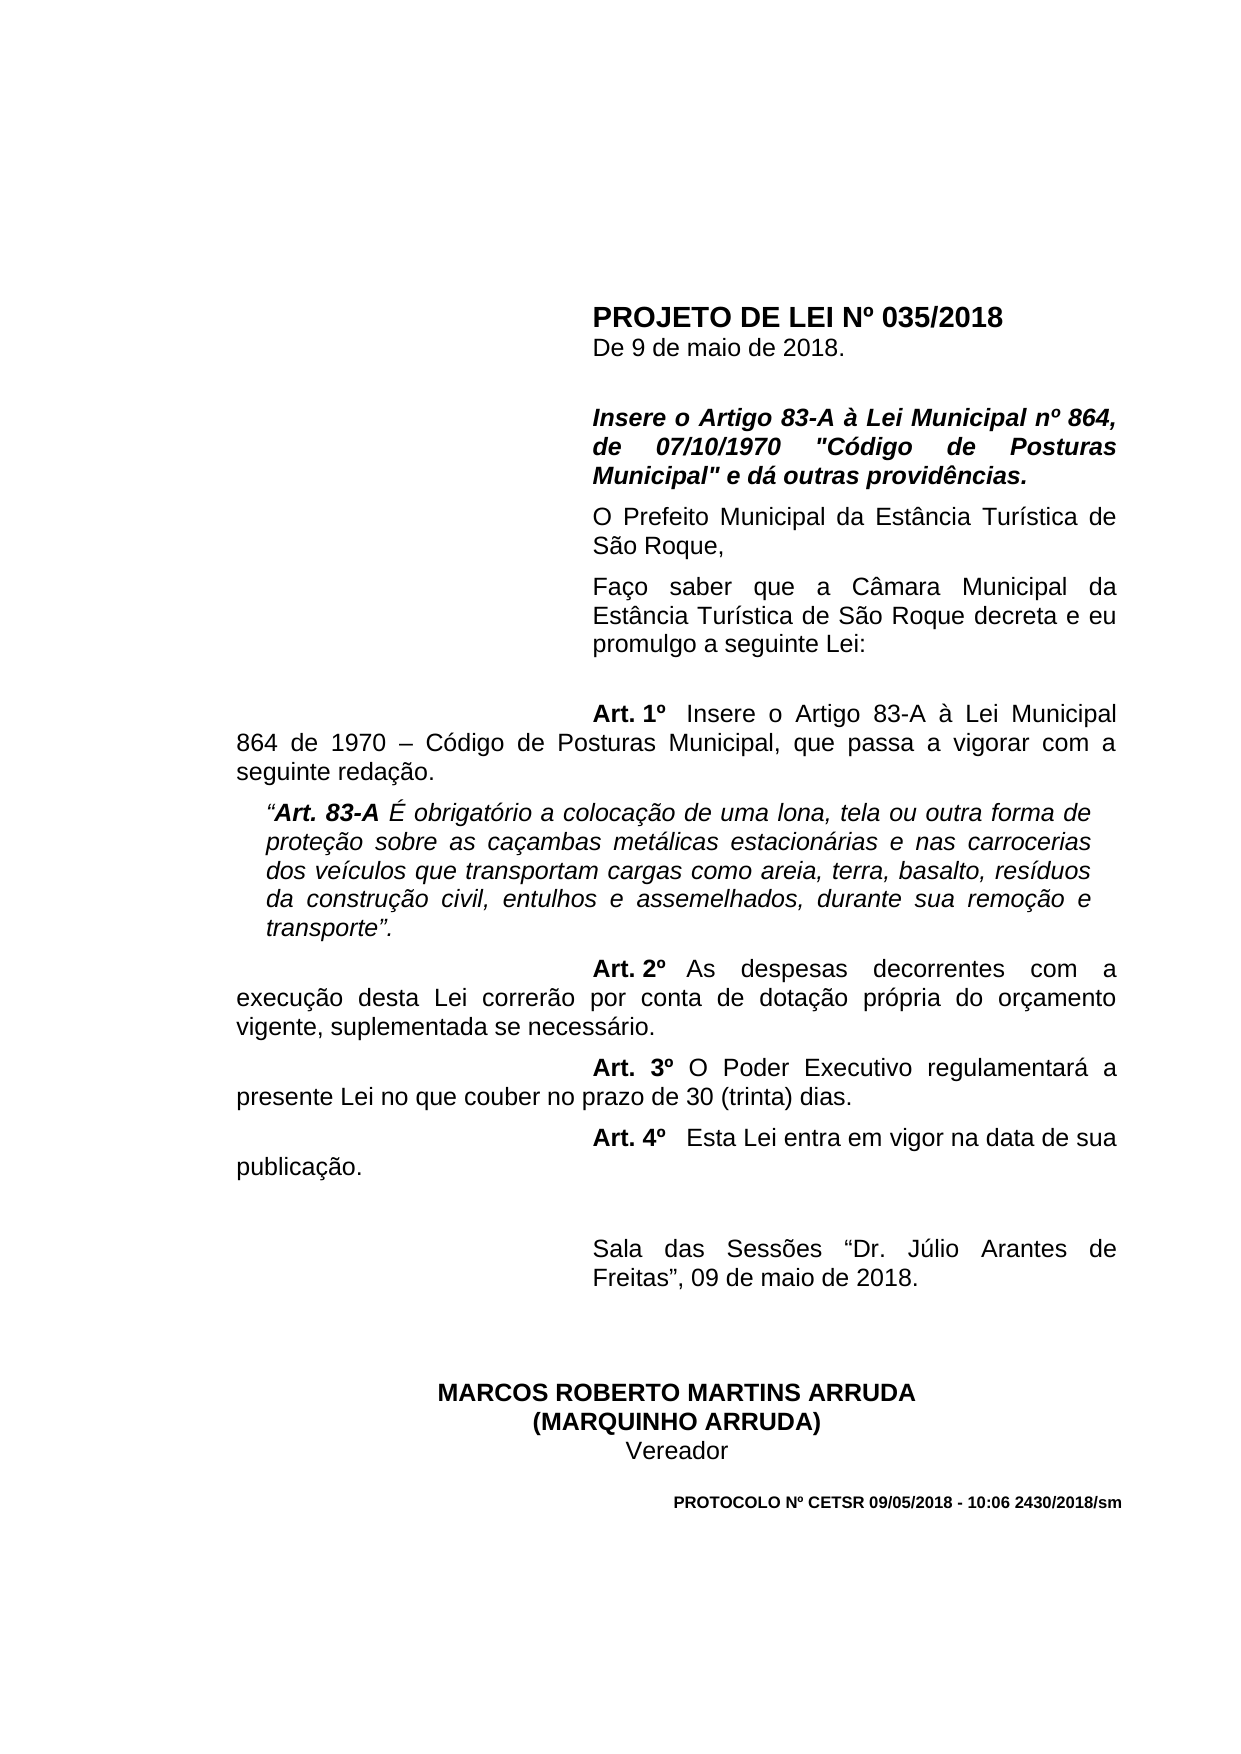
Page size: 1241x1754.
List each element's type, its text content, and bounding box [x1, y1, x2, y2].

subtitle PROJETO DE LEI Nº 035/2018 [236, 299, 1117, 333]
text Sala das Sessões “Dr. Júlio Arantes de Freitas”, 09 de maio de 2018. [592, 1234, 1117, 1292]
text Art. 3º O Poder Executivo regulamentará a presente Lei no que couber no prazo de 30 (trinta) dias. [236, 1053, 1117, 1111]
text “Art. 83-A É obrigatório a colocação de uma lona, tela ou outra forma de proteção sobre as caçambas metálicas estacionárias e nas carrocerias dos veículos que transportam cargas como areia, terra, basalto, resíduos da construção civil, entulhos e assemelhados, durante sua remoção e transporte”. [266, 798, 1092, 942]
text Art. 1º Insere o Artigo 83-A à Lei Municipal 864 de 1970 – Código de Posturas Municipal, que passa a vigorar com a seguinte redação. [236, 699, 1117, 786]
text Art. 2º As despesas decorrentes com a execução desta Lei correrão por conta de dotação própria do orçamento vigente, suplementada se necessário. [236, 954, 1117, 1041]
text Marcos Roberto Martins Arruda [236, 1378, 1117, 1407]
text Faço saber que a Câmara Municipal da Estância Turística de São Roque decreta e eu promulgo a seguinte Lei: [592, 572, 1117, 658]
text O Prefeito Municipal da Estância Turística de São Roque, [592, 502, 1117, 559]
text De 9 de maio de 2018. [592, 333, 1117, 362]
text Insere o Artigo 83-A à Lei Municipal nº 864, de 07/10/1970 "Código de Posturas Municipal" e dá outras providências. [592, 403, 1117, 489]
text Art. 4º Esta Lei entra em vigor na data de sua publicação. [236, 1123, 1117, 1181]
text (marquinho arruda) [236, 1407, 1117, 1436]
text PROTOCOLO Nº CETSR 09/05/2018 - 10:06 2430/2018/sm [236, 1493, 1122, 1512]
text Vereador [236, 1436, 1117, 1464]
